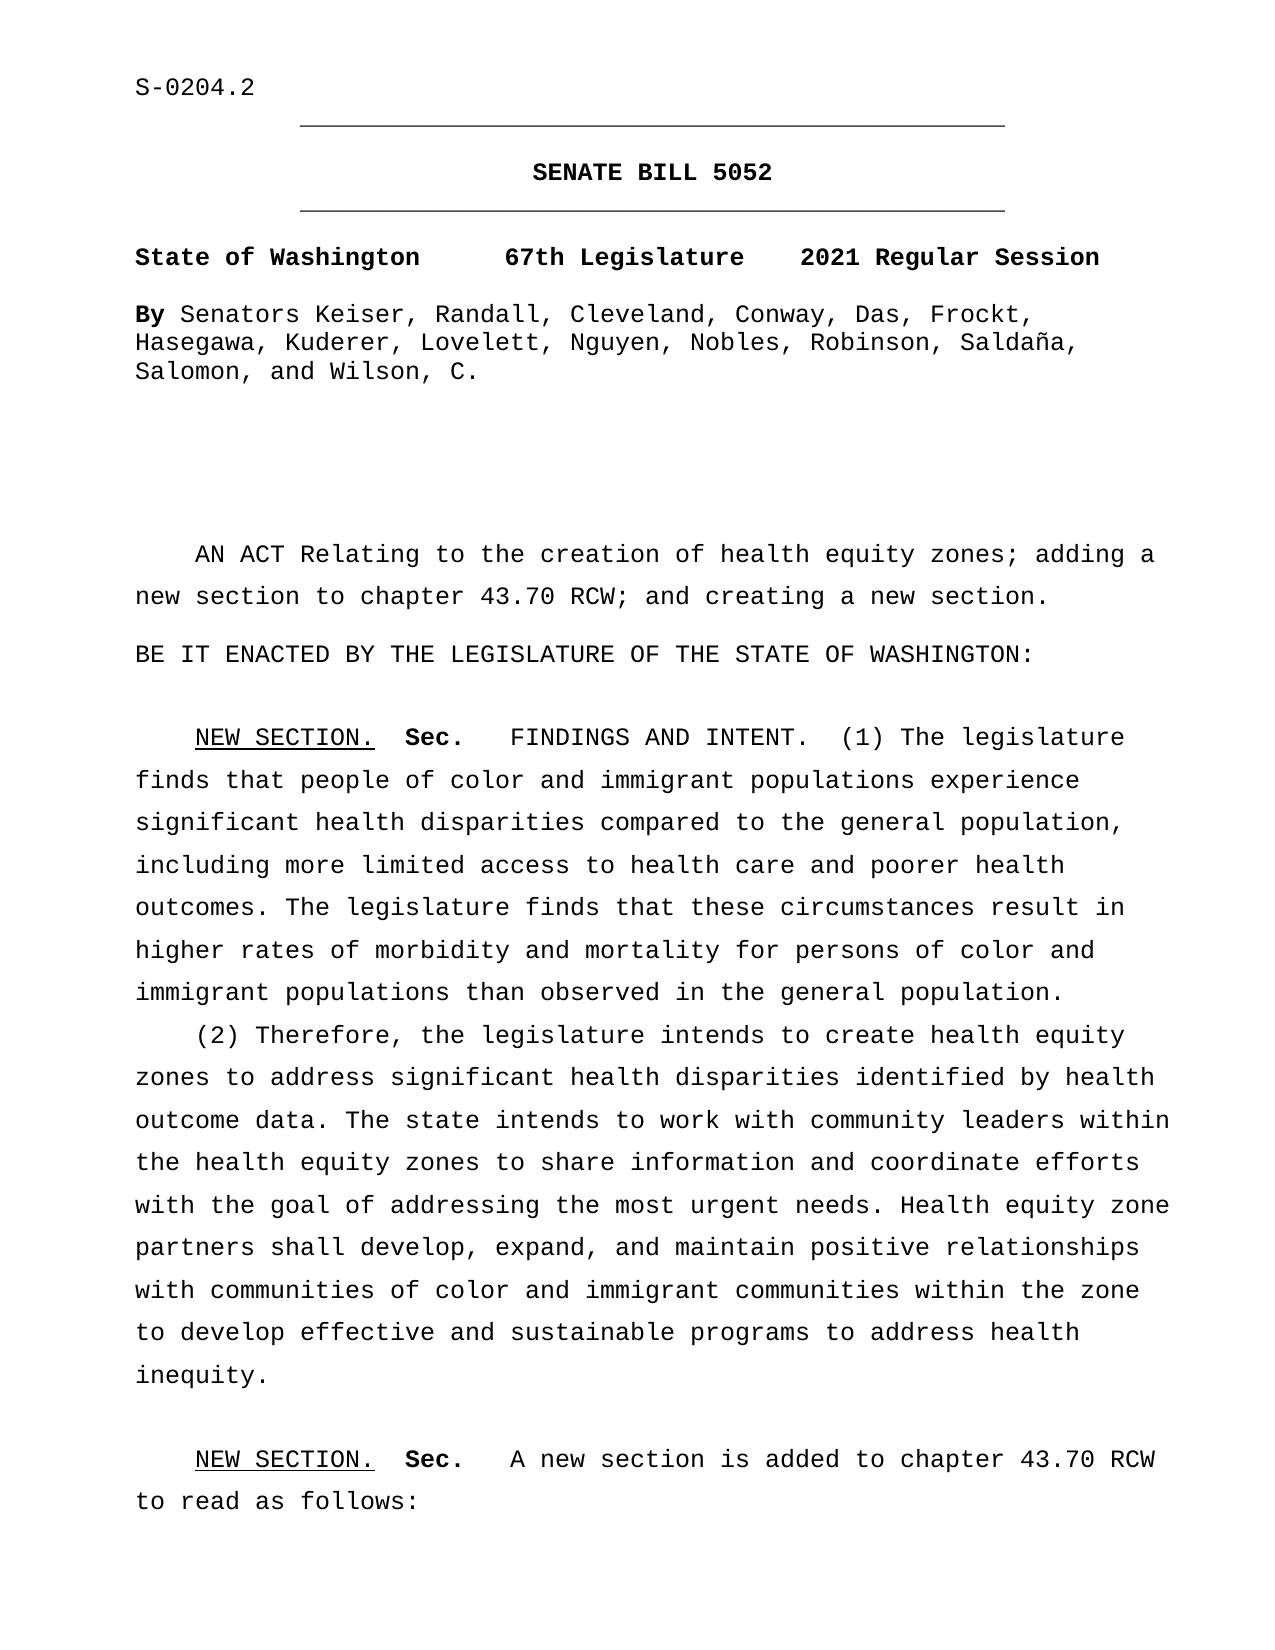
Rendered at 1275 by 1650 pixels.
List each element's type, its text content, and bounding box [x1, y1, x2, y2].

text _______________________________________________ [135, 188, 1170, 217]
text NEW SECTION. Sec. FINDINGS AND INTENT. (1) The legislature finds that people of color and immigrant populations experience significant health disparities compared to the general population, including more limited access to health care and poorer health outcomes. The legislature finds that these circumstances result in higher rates of morbidity and mortality for persons of color and immigrant populations than observed in the general population. [135, 712, 1170, 1009]
text By Senators Keiser, Randall, Cleveland, Conway, Das, Frockt, Hasegawa, Kuderer, Lovelett, Nguyen, Nobles, Robinson, Saldaña, Salomon, and Wilson, C. [135, 302, 1170, 387]
text (2) Therefore, the legislature intends to create health equity zones to address significant health disparities identified by health outcome data. The state intends to work with community leaders within the health equity zones to share information and coordinate efforts with the goal of addressing the most urgent needs. Health equity zone partners shall develop, expand, and maintain positive relationships with communities of color and immigrant communities within the zone to develop effective and sustainable programs to address health inequity. [135, 1009, 1170, 1392]
text SENATE BILL 5052 [135, 160, 1170, 188]
text S-0204.2 [135, 75, 1170, 103]
text NEW SECTION. Sec. A new section is added to chapter 43.70 RCW to read as follows: [135, 1433, 1170, 1518]
text BE IT ENACTED BY THE LEGISLATURE OF THE STATE OF WASHINGTON: [135, 642, 1170, 670]
text _______________________________________________ [135, 103, 1170, 132]
text State of Washington 67th Legislature 2021 Regular Session [135, 245, 1170, 273]
text AN ACT Relating to the creation of health equity zones; adding a new section to chapter 43.70 RCW; and creating a new section. [135, 528, 1170, 613]
